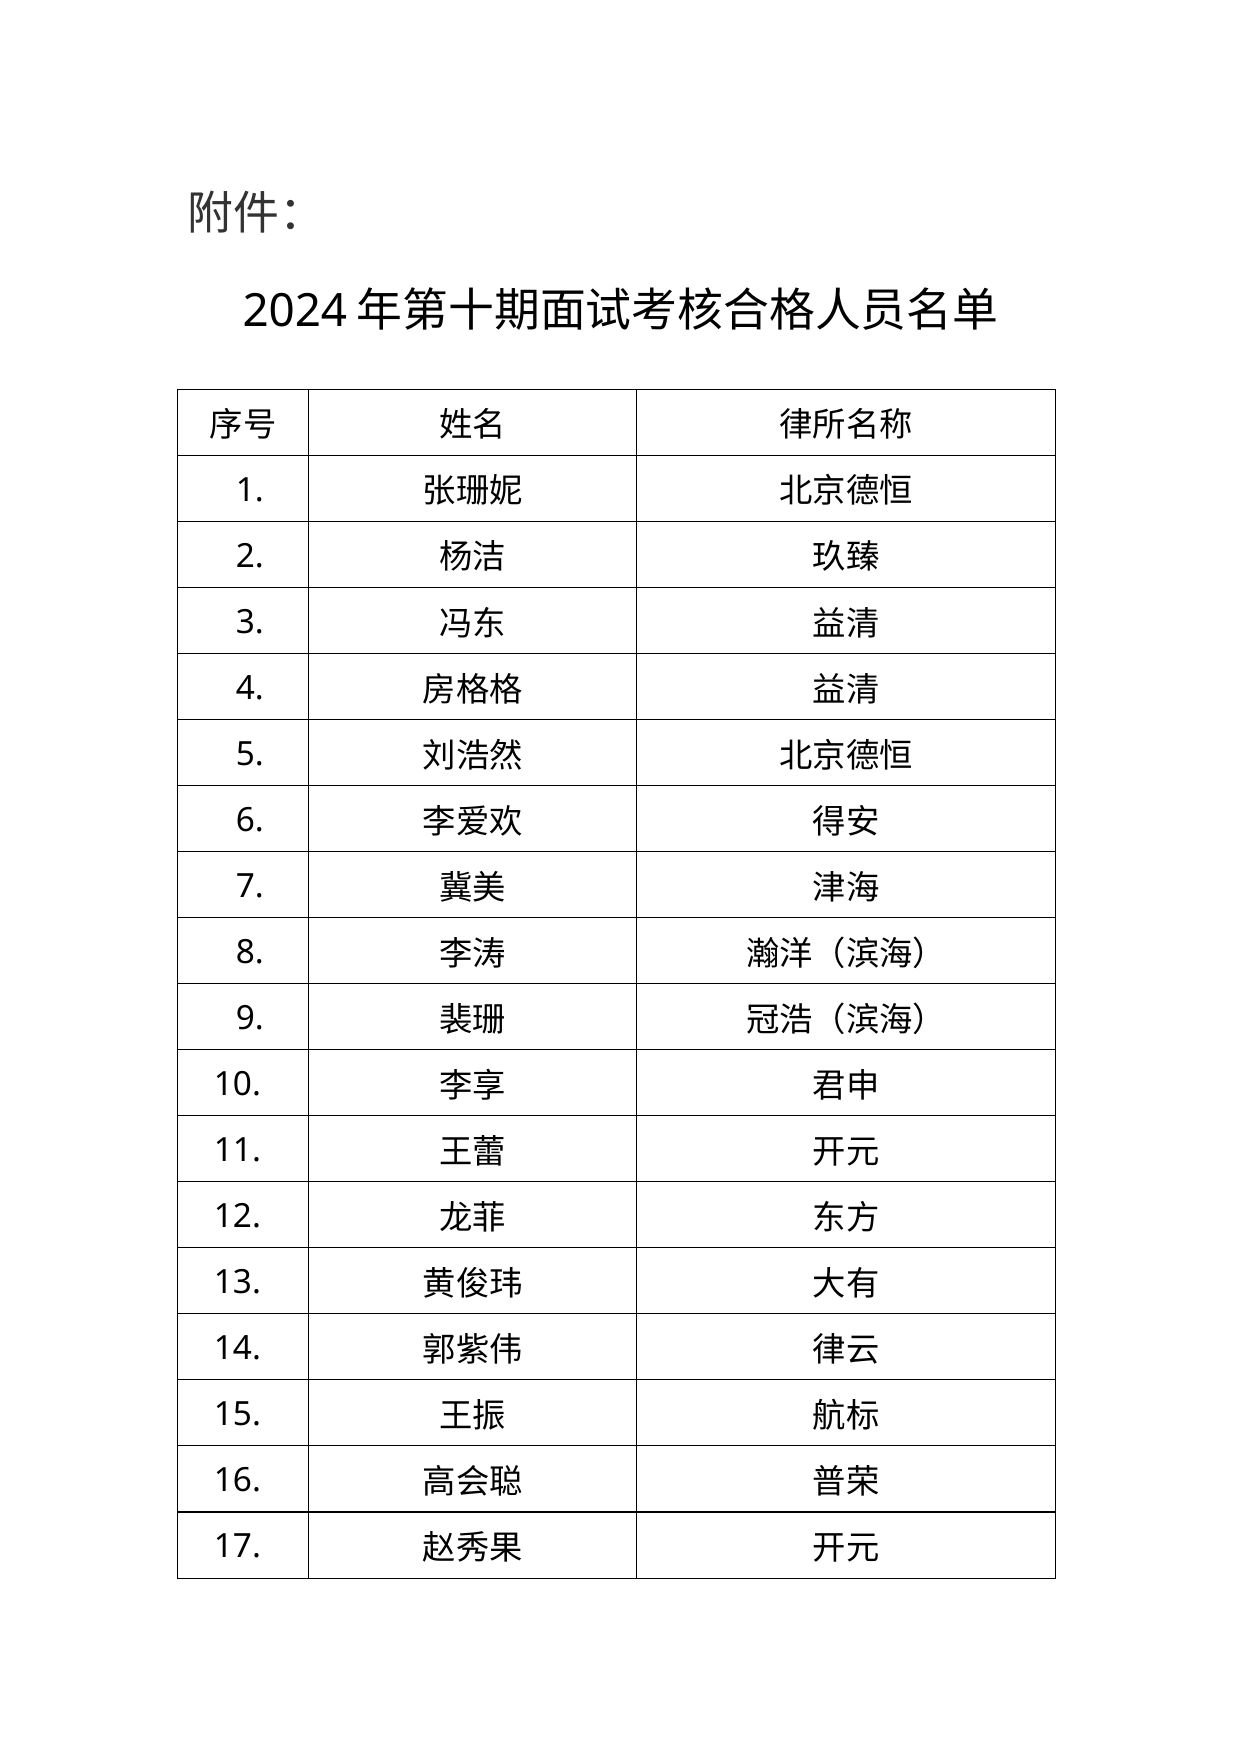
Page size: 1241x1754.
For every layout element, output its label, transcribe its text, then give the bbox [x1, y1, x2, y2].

table_cell [178, 1050, 308, 1115]
table_cell 黄俊玮 [309, 1248, 636, 1313]
text 附件： [187, 161, 1053, 258]
table_cell 李享 [309, 1050, 636, 1115]
table_cell [178, 1446, 308, 1511]
table_cell [178, 720, 308, 785]
table_cell [178, 522, 308, 587]
table_cell 东方 [637, 1182, 1055, 1247]
table_cell [178, 654, 308, 719]
table_cell 开元 [637, 1116, 1055, 1181]
table_cell [178, 1116, 308, 1181]
table_cell 瀚洋（滨海） [637, 918, 1055, 983]
table_cell 冠浩（滨海） [637, 984, 1055, 1049]
table_cell 房格格 [309, 654, 636, 719]
table_cell [178, 918, 308, 983]
table_cell [178, 786, 308, 851]
table_cell 北京德恒 [637, 456, 1055, 521]
table_cell 益清 [637, 588, 1055, 653]
table_cell 龙菲 [309, 1182, 636, 1247]
text 2024年第十期面试考核合格人员名单 [187, 258, 1053, 356]
table_cell [178, 1380, 308, 1445]
table_cell 得安 [637, 786, 1055, 851]
table_cell 大有 [637, 1248, 1055, 1313]
table_cell 玖臻 [637, 522, 1055, 587]
table_cell [178, 1314, 308, 1379]
table_cell 张珊妮 [309, 456, 636, 521]
table_cell [178, 1513, 308, 1577]
table_cell 赵秀果 [309, 1513, 636, 1577]
table_cell 杨洁 [309, 522, 636, 587]
table_cell 郭紫伟 [309, 1314, 636, 1379]
table_cell 航标 [637, 1380, 1055, 1445]
table_cell [178, 852, 308, 917]
table_cell 开元 [637, 1513, 1055, 1577]
table_cell 君申 [637, 1050, 1055, 1115]
table_header 姓名 [309, 390, 636, 455]
table_cell 王振 [309, 1380, 636, 1445]
table_cell 普荣 [637, 1446, 1055, 1511]
table_cell 北京德恒 [637, 720, 1055, 785]
table_cell 益清 [637, 654, 1055, 719]
table_cell 冀美 [309, 852, 636, 917]
table_cell [178, 456, 308, 521]
table_cell [178, 984, 308, 1049]
table_cell 高会聪 [309, 1446, 636, 1511]
table_cell [178, 1182, 308, 1247]
table_cell 津海 [637, 852, 1055, 917]
table_cell 律云 [637, 1314, 1055, 1379]
table_header 律所名称 [637, 390, 1055, 455]
table_cell [178, 588, 308, 653]
table_cell 王蕾 [309, 1116, 636, 1181]
table_cell 刘浩然 [309, 720, 636, 785]
table_cell 冯东 [309, 588, 636, 653]
table_cell 裴珊 [309, 984, 636, 1049]
table_cell 李涛 [309, 918, 636, 983]
table_cell [178, 1248, 308, 1313]
table_header 序号 [178, 390, 308, 455]
table_cell 李爱欢 [309, 786, 636, 851]
